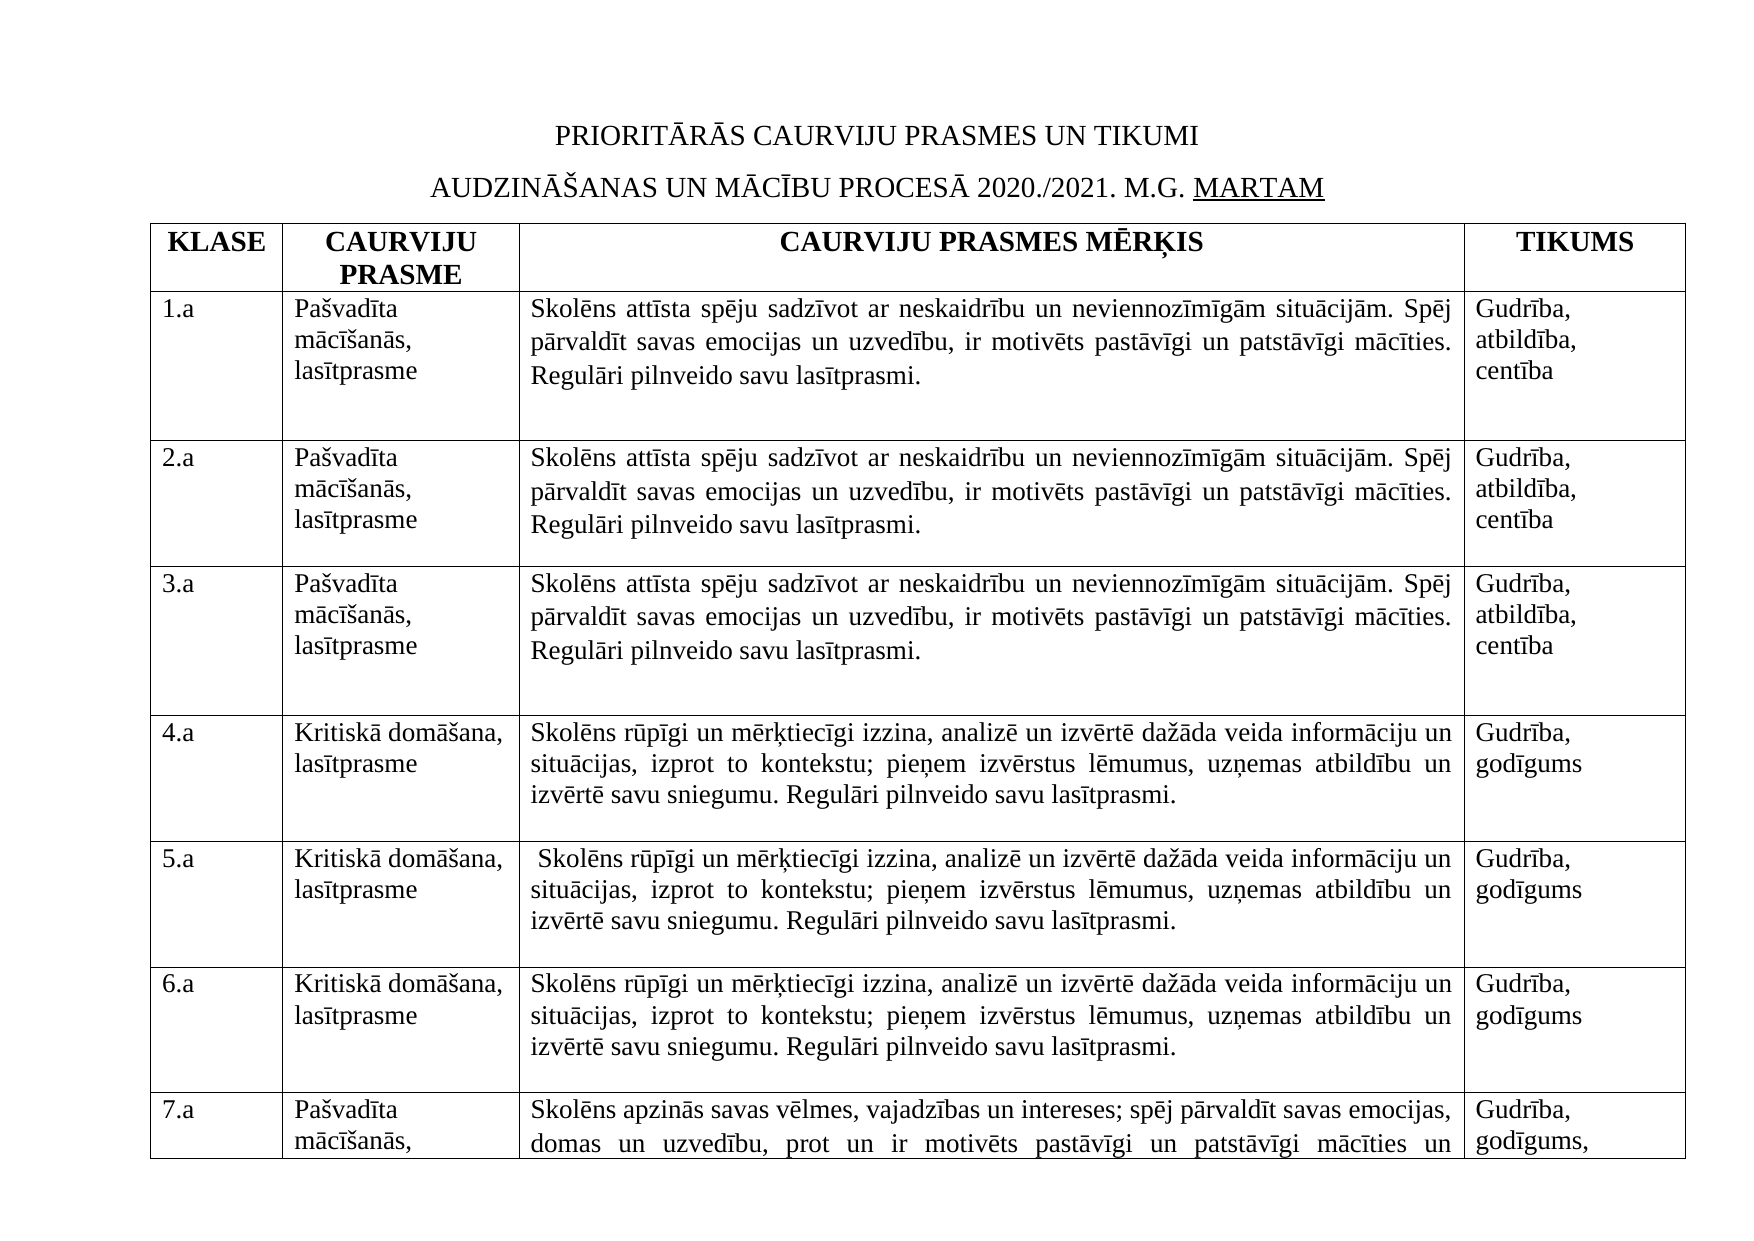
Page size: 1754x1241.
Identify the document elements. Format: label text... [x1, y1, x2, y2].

table_cell Pašvadīta mācīšanās, lasītprasme [283, 441, 519, 566]
table_cell 3.a [151, 567, 282, 715]
table_cell Kritiskā domāšana, lasītprasme [283, 842, 519, 967]
table_cell Skolēns rūpīgi un mērķtiecīgi izzina, analizē un izvērtē dažāda veida informāciju un situācijas, izprot to kontekstu; pieņem izvērstus lēmumus, uzņemas atbildību un izvērtē savu sniegumu. Regulāri pilnveido savu lasītprasmi. [520, 842, 1464, 967]
table_cell Skolēns attīsta spēju sadzīvot ar neskaidrību un neviennozīmīgām situācijām. Spēj pārvaldīt savas emocijas un uzvedību, ir motivēts pastāvīgi un patstāvīgi mācīties. Regulāri pilnveido savu lasītprasmi. [520, 292, 1464, 440]
table_header KLASE [151, 224, 282, 291]
table_cell 6.a [151, 968, 282, 1092]
table_cell 4.a [151, 716, 282, 841]
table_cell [1465, 1093, 1685, 1158]
table_cell Gudrība, godīgums [1465, 842, 1685, 967]
table_cell Kritiskā domāšana, lasītprasme [283, 968, 519, 1092]
table_cell Gudrība, atbildība, centība [1465, 292, 1685, 440]
table_header CAURVIJU PRASMES MĒRĶIS [520, 224, 1464, 291]
table_cell Pašvadīta mācīšanās, lasītprasme [283, 292, 519, 440]
table_cell Skolēns rūpīgi un mērķtiecīgi izzina, analizē un izvērtē dažāda veida informāciju un situācijas, izprot to kontekstu; pieņem izvērstus lēmumus, uzņemas atbildību un izvērtē savu sniegumu. Regulāri pilnveido savu lasītprasmi. [520, 716, 1464, 841]
table_cell 1.a [151, 292, 282, 440]
table_cell Gudrība, godīgums [1465, 968, 1685, 1092]
table_cell Skolēns rūpīgi un mērķtiecīgi izzina, analizē un izvērtē dažāda veida informāciju un situācijas, izprot to kontekstu; pieņem izvērstus lēmumus, uzņemas atbildību un izvērtē savu sniegumu. Regulāri pilnveido savu lasītprasmi. [520, 968, 1464, 1092]
table_cell Kritiskā domāšana, lasītprasme [283, 716, 519, 841]
table_cell 7.a [151, 1093, 282, 1158]
table_cell Skolēns attīsta spēju sadzīvot ar neskaidrību un neviennozīmīgām situācijām. Spēj pārvaldīt savas emocijas un uzvedību, ir motivēts pastāvīgi un patstāvīgi mācīties. Regulāri pilnveido savu lasītprasmi. [520, 567, 1464, 715]
table_cell Skolēns attīsta spēju sadzīvot ar neskaidrību un neviennozīmīgām situācijām. Spēj pārvaldīt savas emocijas un uzvedību, ir motivēts pastāvīgi un patstāvīgi mācīties. Regulāri pilnveido savu lasītprasmi. [520, 441, 1464, 566]
table_cell Gudrība, atbildība, centība [1465, 567, 1685, 715]
table_cell Gudrība, godīgums [1465, 716, 1685, 841]
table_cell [283, 1093, 519, 1158]
table_cell Pašvadīta mācīšanās, lasītprasme [283, 567, 519, 715]
table_cell 5.a [151, 842, 282, 967]
text AUDZINĀŠANAS UN MĀCĪBU PROCESĀ 2020./2021. M.G. MARTAM [150, 170, 1604, 204]
table_cell Gudrība, atbildība, centība [1465, 441, 1685, 566]
text PRIORITĀRĀS CAURVIJU PRASMES UN TIKUMI [150, 118, 1604, 152]
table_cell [520, 1093, 1464, 1158]
table_header CAURVIJU PRASME [283, 224, 519, 291]
table_cell 2.a [151, 441, 282, 566]
table_header TIKUMS [1465, 224, 1685, 291]
